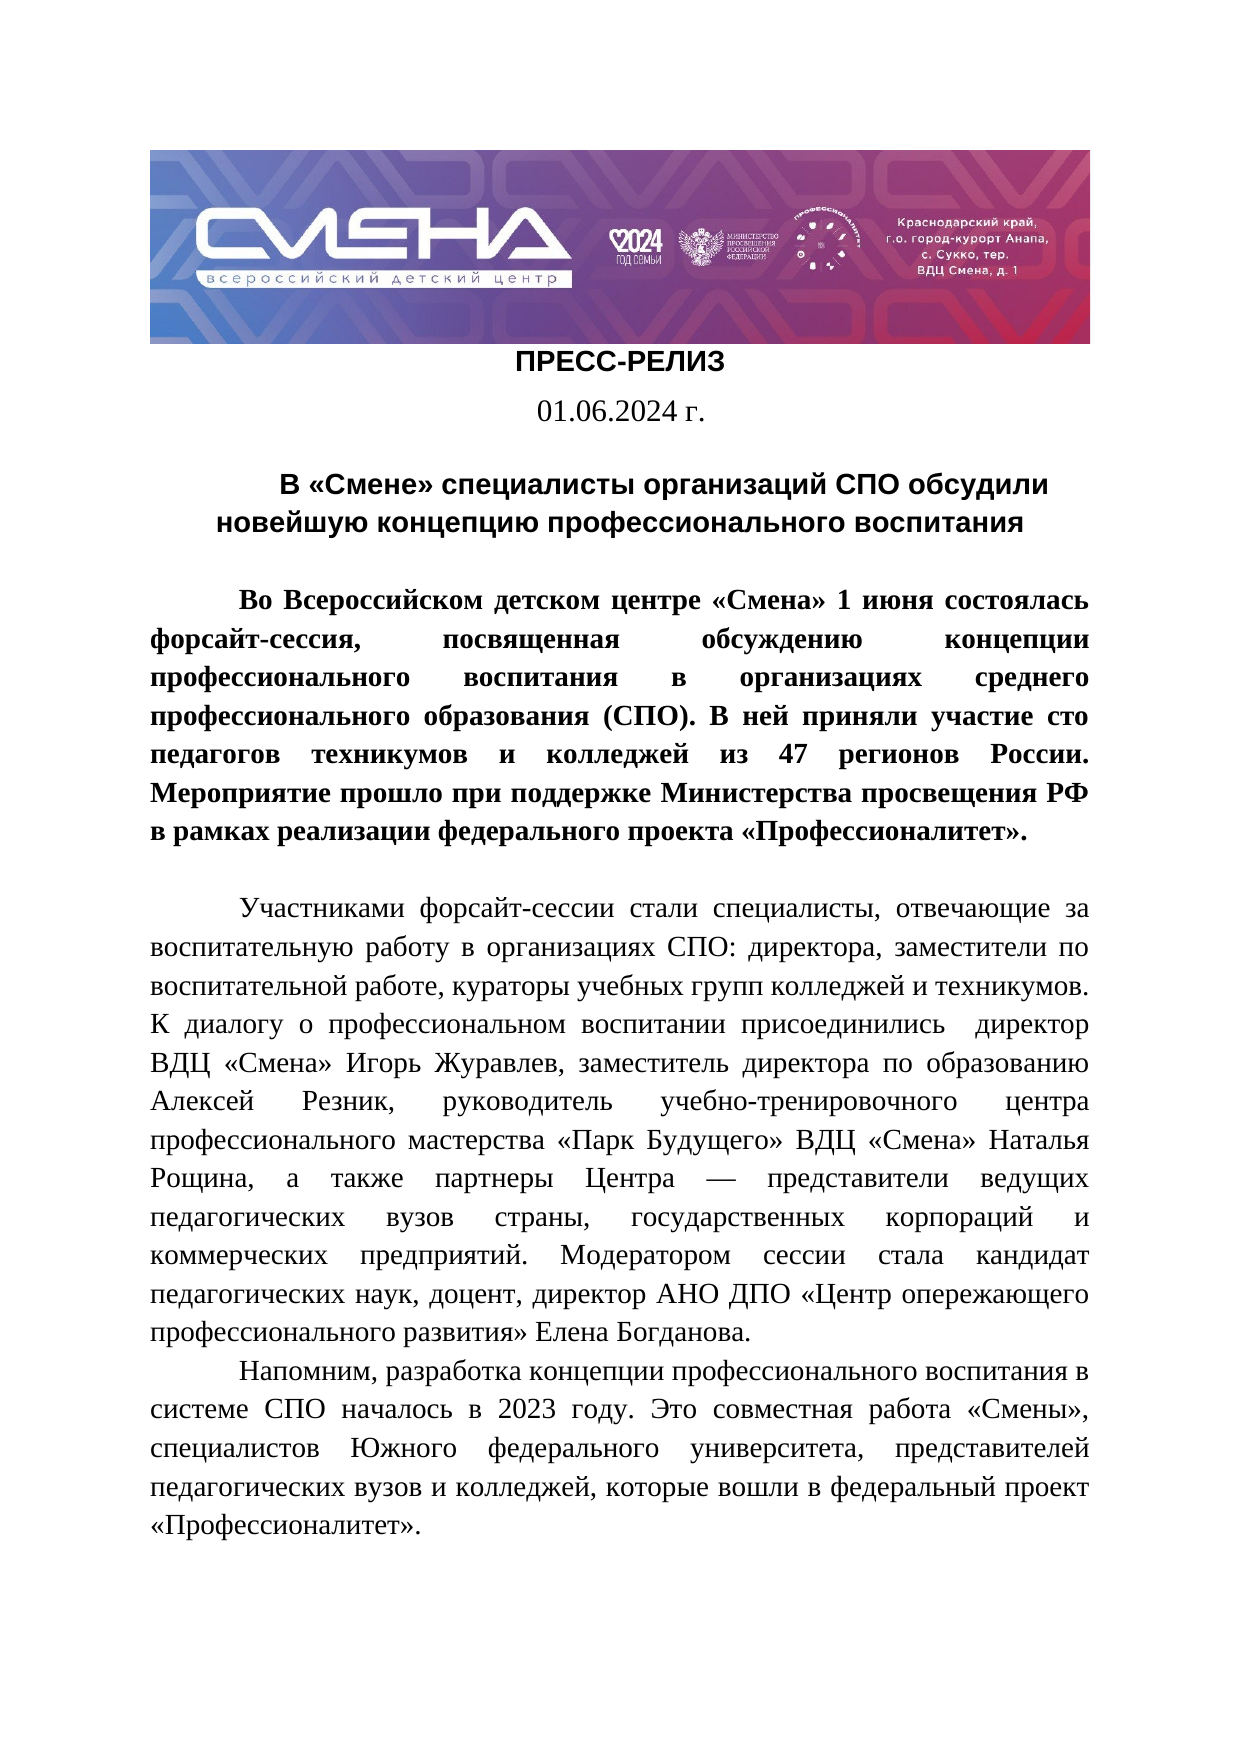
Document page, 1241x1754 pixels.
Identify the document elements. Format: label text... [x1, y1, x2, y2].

text 01.06.2024 г. [0, 392, 1090, 428]
picture [150, 150, 1091, 344]
text Участниками форсайт-сессии стали специалисты, отвечающие за воспитательную работу в организациях СПО: директора, заместители по воспитательной работе, кураторы учебных групп колледжей и техникумов. К диалогу о профессиональном воспитании присоединились директор ВДЦ «Смена» Игорь Журавлев, заместитель директора по образованию Алексей Резник, руководитель учебно-тренировочного центра профессионального мастерства «Парк Будущего» ВДЦ «Смена» Наталья Рощина, а также партнеры Центра — представители ведущих педагогических вузов страны, государственных корпораций и коммерческих предприятий. Модератором сессии стала кандидат педагогических наук, доцент, директор АНО ДПО «Центр опережающего профессионального развития» Елена Богданова. [150, 891, 1090, 1348]
text Напомним, разработка концепции профессионального воспитания в системе СПО началось в 2023 году. Это совместная работа «Смены», специалистов Южного федерального университета, представителей педагогических вузов и колледжей, которые вошли в федеральный проект «Профессионалитет». [150, 1353, 1090, 1541]
text В «Смене» специалисты организаций СПО обсудили новейшую концепцию профессионального воспитания [150, 467, 1090, 539]
text ПРЕСС-РЕЛИЗ [150, 344, 1090, 377]
text Во Всероссийском детском центре «Смена» 1 июня состоялась форсайт-сессия, посвященная обсуждению концепции профессионального воспитания в организациях среднего профессионального образования (СПО). В ней приняли участие сто педагогов техникумов и колледжей из 47 регионов России. Мероприятие прошло при поддержке Министерства просвещения РФ в рамках реализации федерального проекта «Профессионалитет». [150, 582, 1090, 847]
